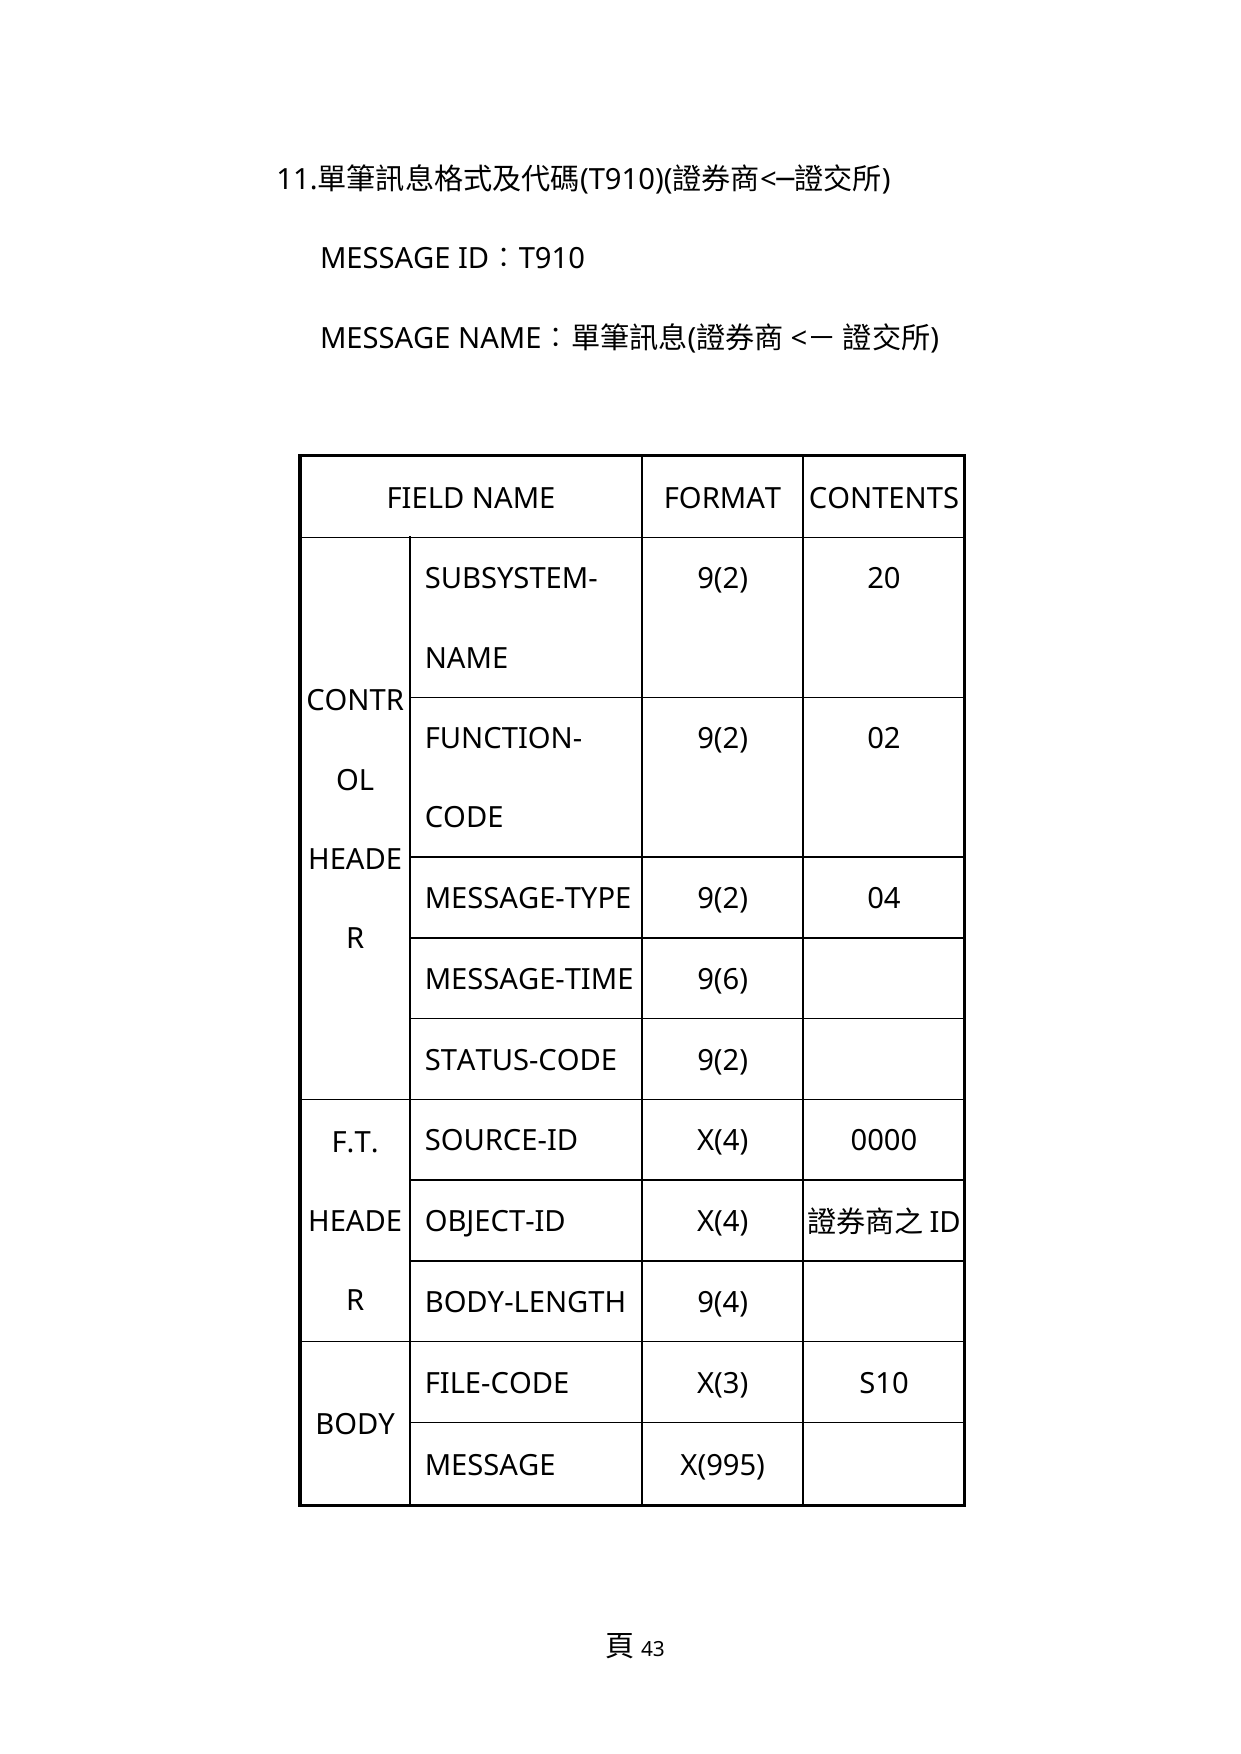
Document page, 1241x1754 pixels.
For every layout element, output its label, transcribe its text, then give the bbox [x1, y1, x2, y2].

table_cell MESSAGE-TYPE [411, 858, 641, 937]
table_cell 02 [804, 698, 963, 856]
table_cell 證券商之ID [804, 1181, 963, 1260]
table_cell F.T. HEADER [302, 1100, 409, 1341]
table_header FORMAT [643, 457, 802, 536]
table_cell 04 [804, 858, 963, 937]
table_cell S10 [804, 1342, 963, 1421]
table_cell [804, 1423, 963, 1504]
table_cell STATUS-CODE [411, 1019, 641, 1098]
table_cell BODY-LENGTH [411, 1262, 641, 1341]
table_cell 9(6) [643, 939, 802, 1018]
table_cell 9(2) [643, 698, 802, 856]
table_cell X(995) [643, 1423, 802, 1504]
text MESSAGE NAME︰單筆訊息(證券商 <－ 證交所) [239, 296, 1122, 375]
table_cell FILE-CODE [411, 1342, 641, 1421]
table_cell X(4) [643, 1181, 802, 1260]
table_header CONTENTS [804, 457, 963, 536]
table_cell 0000 [804, 1100, 963, 1179]
table_cell FUNCTION-CODE [411, 698, 641, 856]
table_cell [804, 1019, 963, 1098]
table_cell [804, 939, 963, 1018]
text 11.單筆訊息格式及代碼(T910)(證券商<─證交所) MESSAGE ID︰T910 [276, 137, 1122, 296]
table_cell SUBSYSTEM-NAME [411, 538, 641, 696]
table_cell MESSAGE-TIME [411, 939, 641, 1018]
table_cell 20 [804, 538, 963, 696]
table_cell 9(2) [643, 858, 802, 937]
table_cell 9(2) [643, 1019, 802, 1098]
table_cell CONTROL HEADER [302, 538, 409, 1098]
table_cell X(3) [643, 1342, 802, 1421]
table_cell X(4) [643, 1100, 802, 1179]
table_cell 9(4) [643, 1262, 802, 1341]
table_cell 9(2) [643, 538, 802, 696]
table_header FIELD NAME [302, 457, 641, 536]
table_cell SOURCE-ID [411, 1100, 641, 1179]
table_cell MESSAGE [411, 1423, 641, 1504]
table_cell BODY [302, 1342, 409, 1504]
table_cell OBJECT-ID [411, 1181, 641, 1260]
table_cell [804, 1262, 963, 1341]
